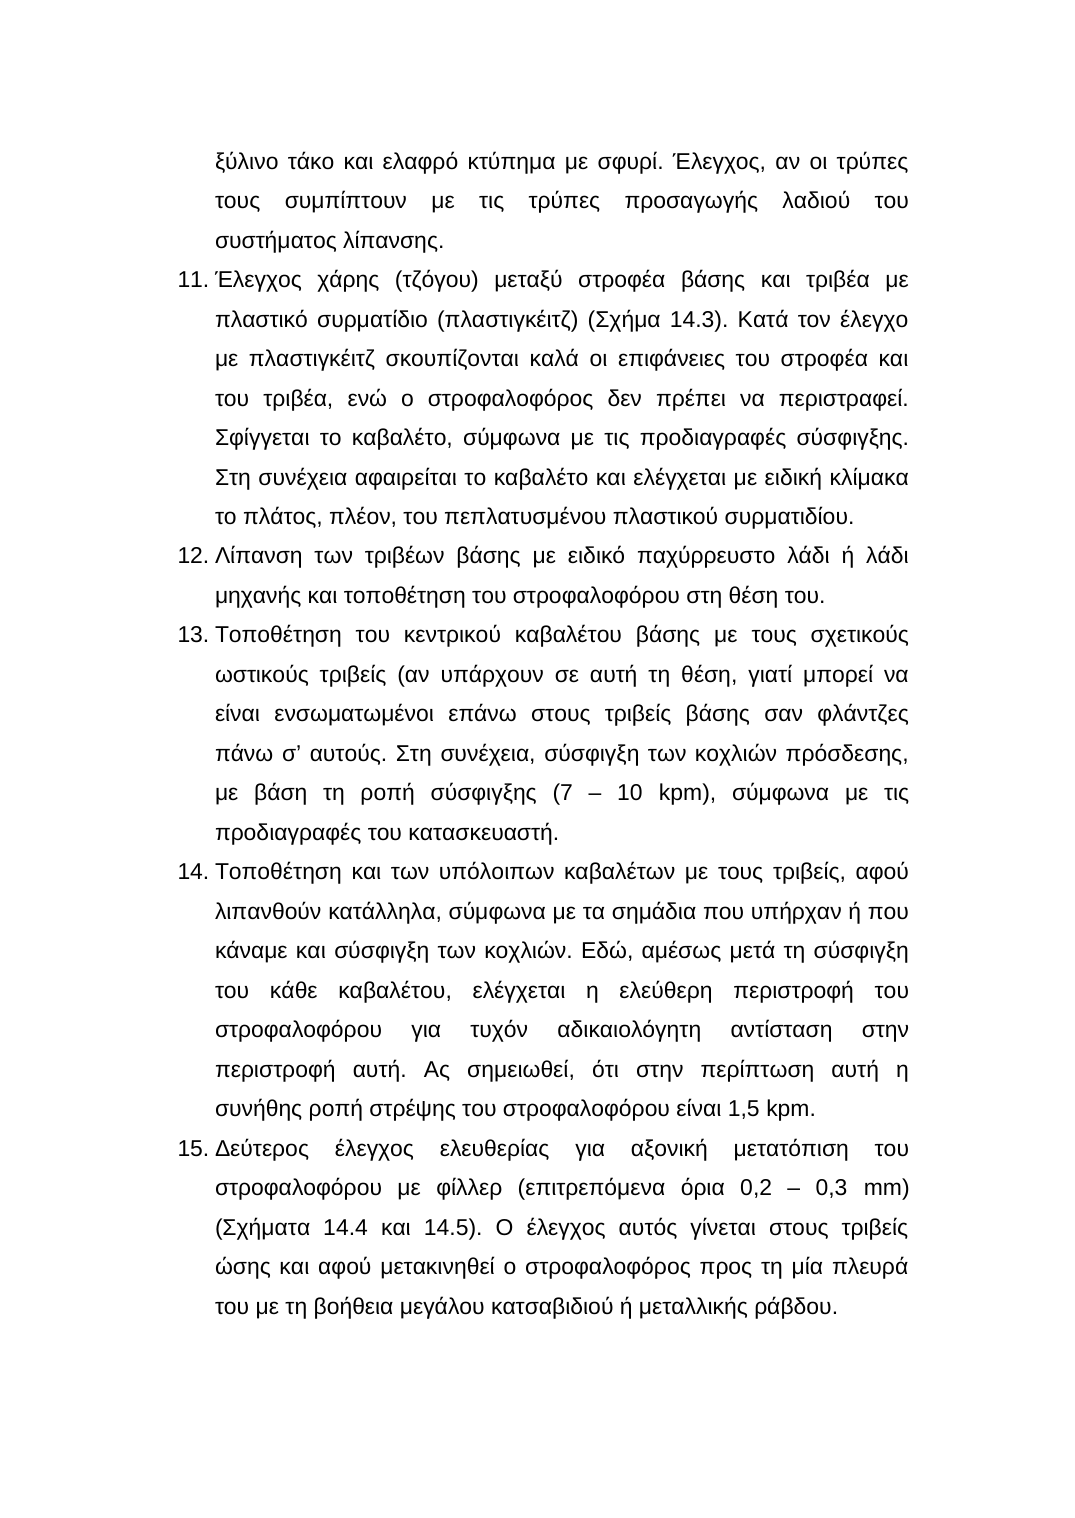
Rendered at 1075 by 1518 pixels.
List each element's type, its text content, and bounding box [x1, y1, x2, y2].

text 11. Έλεγχος χάρης (τζόγου) μεταξύ στροφέα βάσης και τριβέα με πλαστικό συρματίδιο (πλαστιγκέιτζ) (Σχήμα 14.3). Κατά τον έλεγχο με πλαστιγκέιτζ σκουπίζονται καλά οι επιφάνειες του στροφέα και του τριβέα, ενώ ο στροφαλοφόρος δεν πρέπει να περιστραφεί. Σφίγγεται το καβαλέτο, σύμφωνα με τις προδιαγραφές σύσφιγξης. Στη συνέχεια αφαιρείται το καβαλέτο και ελέγχεται με ειδική κλίμακα το πλάτος, πλέον, του πεπλατυσμένου πλαστικού συρματιδίου. [177, 266, 909, 529]
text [177, 148, 909, 253]
text 14. Τοποθέτηση και των υπόλοιπων καβαλέτων με τους τριβείς, αφού λιπανθούν κατάλληλα, σύμφωνα με τα σημάδια που υπήρχαν ή που κάναμε και σύσφιγξη των κοχλιών. Εδώ, αμέσως μετά τη σύσφιγξη του κάθε καβαλέτου, ελέγχεται η ελεύθερη περιστροφή του στροφαλοφόρου για τυχόν αδικαιολόγητη αντίσταση στην περιστροφή αυτή. Ας σημειωθεί, ότι στην περίπτωση αυτή η συνήθης ροπή στρέψης του στροφαλοφόρου είναι 1,5 kpm. [177, 858, 909, 1122]
text 15. Δεύτερος έλεγχος ελευθερίας για αξονική μετατόπιση του στροφαλοφόρου με φίλλερ (επιτρεπόμενα όρια 0,2 – 0,3 mm) (Σχήματα 14.4 και 14.5). Ο έλεγχος αυτός γίνεται στους τριβείς ώσης και αφού μετακινηθεί ο στροφαλοφόρος προς τη μία πλευρά του με τη βοήθεια μεγάλου κατσαβιδιού ή μεταλλικής ράβδου. [177, 1135, 909, 1319]
text 13. Τοποθέτηση του κεντρικού καβαλέτου βάσης με τους σχετικούς ωστικούς τριβείς (αν υπάρχουν σε αυτή τη θέση, γιατί μπορεί να είναι ενσωματωμένοι επάνω στους τριβείς βάσης σαν φλάντζες πάνω σ’ αυτούς. Στη συνέχεια, σύσφιγξη των κοχλιών πρόσδεσης, με βάση τη ροπή σύσφιγξης (7 – 10 kpm), σύμφωνα με τις προδιαγραφές του κατασκευαστή. [177, 621, 909, 845]
text 12. Λίπανση των τριβέων βάσης με ειδικό παχύρρευστο λάδι ή λάδι μηχανής και τοποθέτηση του στροφαλοφόρου στη θέση του. [177, 542, 909, 608]
